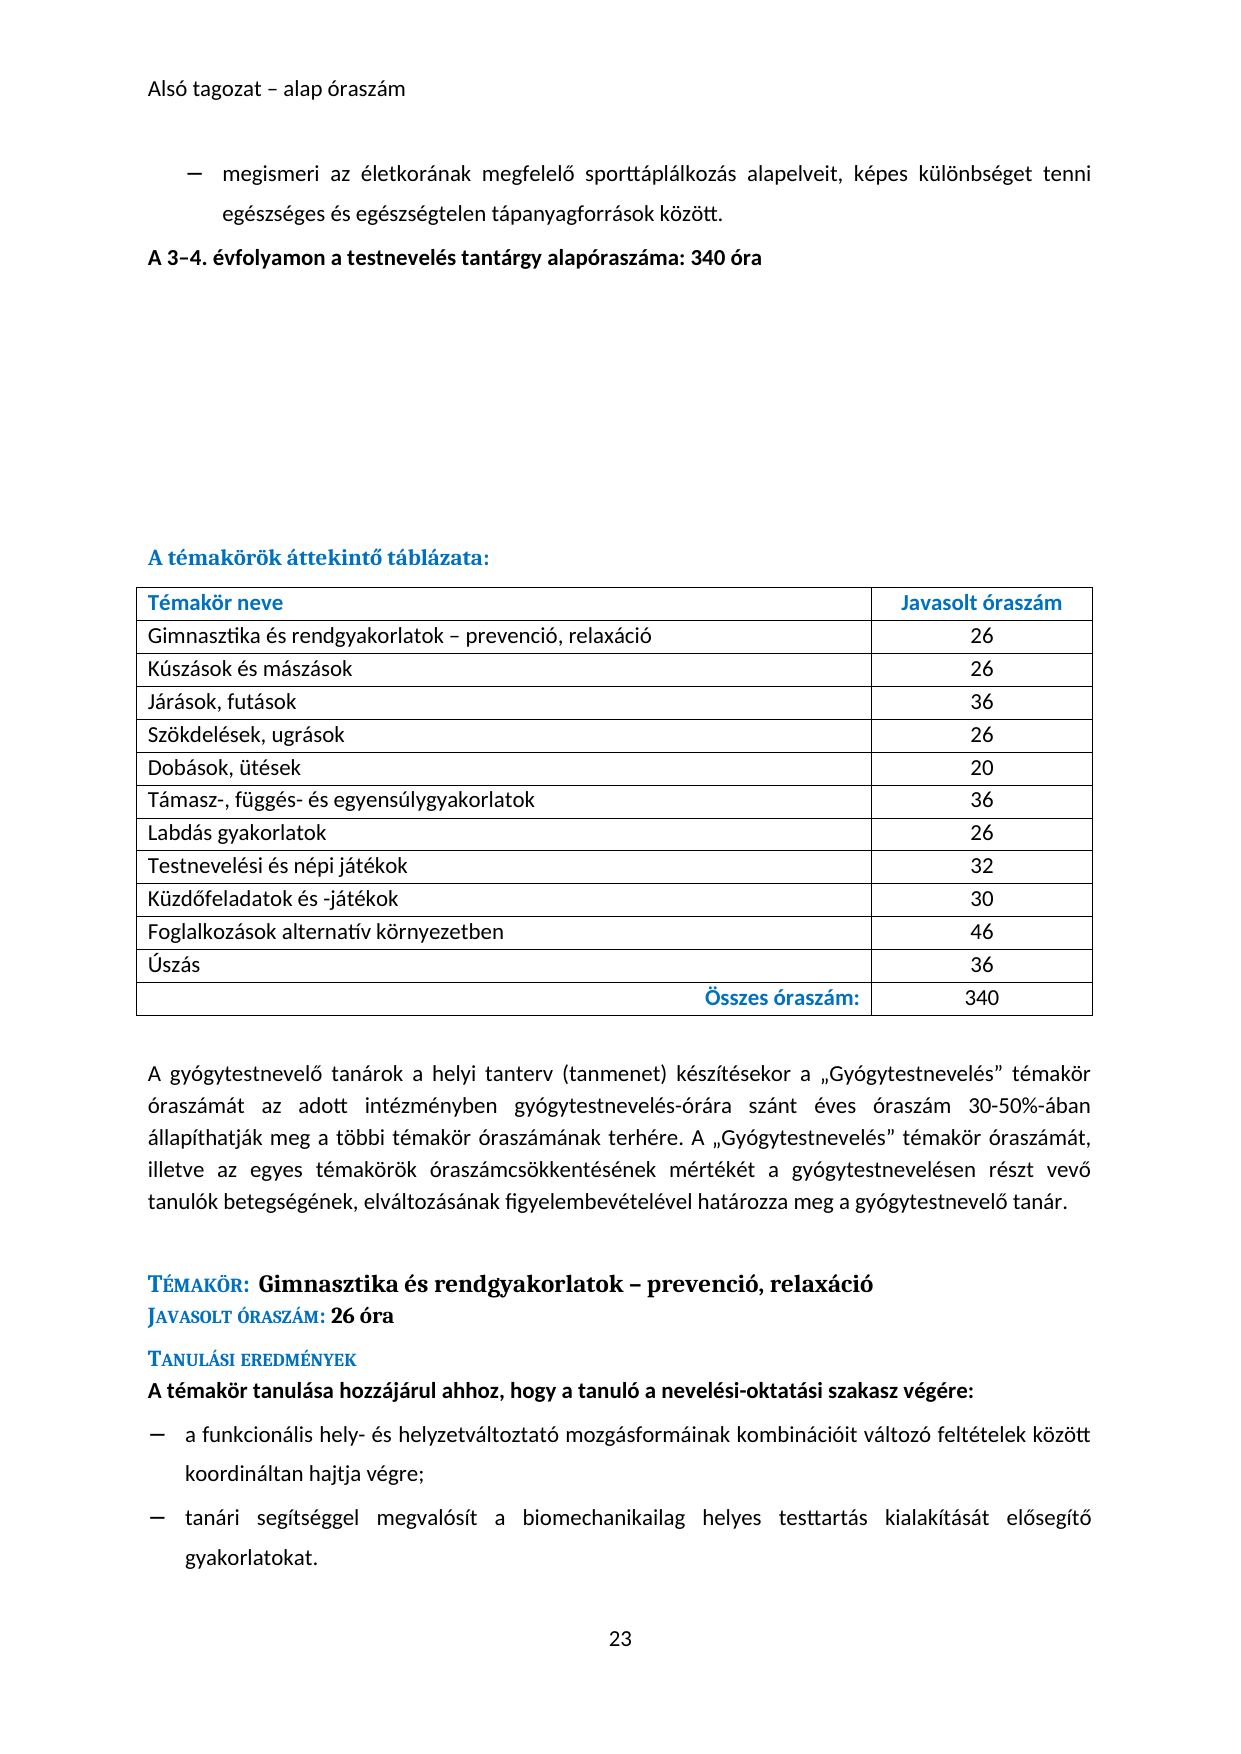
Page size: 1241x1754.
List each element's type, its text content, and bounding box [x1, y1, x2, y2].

table_cell 20 [872, 753, 1092, 784]
table_cell 26 [872, 819, 1092, 850]
table_cell Testnevelési és népi játékok [137, 851, 871, 883]
table_cell Járások, futások [137, 687, 871, 719]
table_cell Szökdelések, ugrások [137, 720, 871, 752]
text Tanulási eredmények [148, 1346, 1093, 1372]
text Javasolt óraszám: 26 óra [148, 1303, 1093, 1329]
table_cell Foglalkozások alternatív környezetben [137, 917, 871, 949]
list megismeri az életkorának megfelelő sporttáplálkozás alapelveit, képes különbséget tenni egészséges és egészségtelen tápanyagforrások között. [185, 148, 1093, 227]
table_cell Úszás [137, 950, 871, 982]
text A 3–4. évfolyamon a testnevelés tantárgy alapóraszáma: 340 óra [148, 243, 1093, 271]
table_cell 46 [872, 917, 1092, 949]
table_header Javasolt óraszám [872, 588, 1092, 620]
table_header Témakör neve [137, 588, 871, 620]
table_cell 36 [872, 950, 1092, 982]
table_cell Labdás gyakorlatok [137, 819, 871, 850]
table_cell 340 [872, 983, 1092, 1015]
table_cell 26 [872, 654, 1092, 686]
list a funkcionális hely- és helyzetváltoztató mozgásformáinak kombinációit változó feltételek között koordináltan hajtja végre; [148, 1408, 1093, 1487]
text A témakör tanulása hozzájárul ahhoz, hogy a tanuló a nevelési-oktatási szakasz végére: [148, 1376, 1093, 1404]
table_cell Gimnasztika és rendgyakorlatok – prevenció, relaxáció [137, 621, 871, 653]
table_cell Kúszások és mászások [137, 654, 871, 686]
table_cell Dobások, ütések [137, 753, 871, 784]
table_cell 32 [872, 851, 1092, 883]
table_cell Támasz-, függés- és egyensúlygyakorlatok [137, 786, 871, 817]
table_cell Küzdőfeladatok és -játékok [137, 884, 871, 916]
list tanári segítséggel megvalósít a biomechanikailag helyes testtartás kialakítását elősegítő gyakorlatokat. [148, 1491, 1093, 1571]
table_cell Összes óraszám: [137, 983, 871, 1015]
text Témakör: Gimnasztika és rendgyakorlatok – prevenció, relaxáció [148, 1270, 1093, 1298]
table_cell 30 [872, 884, 1092, 916]
table_cell 36 [872, 687, 1092, 719]
table_cell 26 [872, 720, 1092, 752]
table_cell 36 [872, 786, 1092, 817]
text A gyógytestnevelő tanárok a helyi tanterv (tanmenet) készítésekor a „Gyógytestnevelés” témakör óraszámát az adott intézményben gyógytestnevelés-órára szánt éves óraszám 30-50%-ában állapíthatják meg a többi témakör óraszámának terhére. A „Gyógytestnevelés” témakör óraszámát, illetve az egyes témakörök óraszámcsökkentésének mértékét a gyógytestnevelésen részt vevő tanulók betegségének, elváltozásának figyelembevételével határozza meg a gyógytestnevelő tanár. [148, 1059, 1093, 1216]
table_cell 26 [872, 621, 1092, 653]
text A témakörök áttekintő táblázata: [148, 544, 1093, 571]
